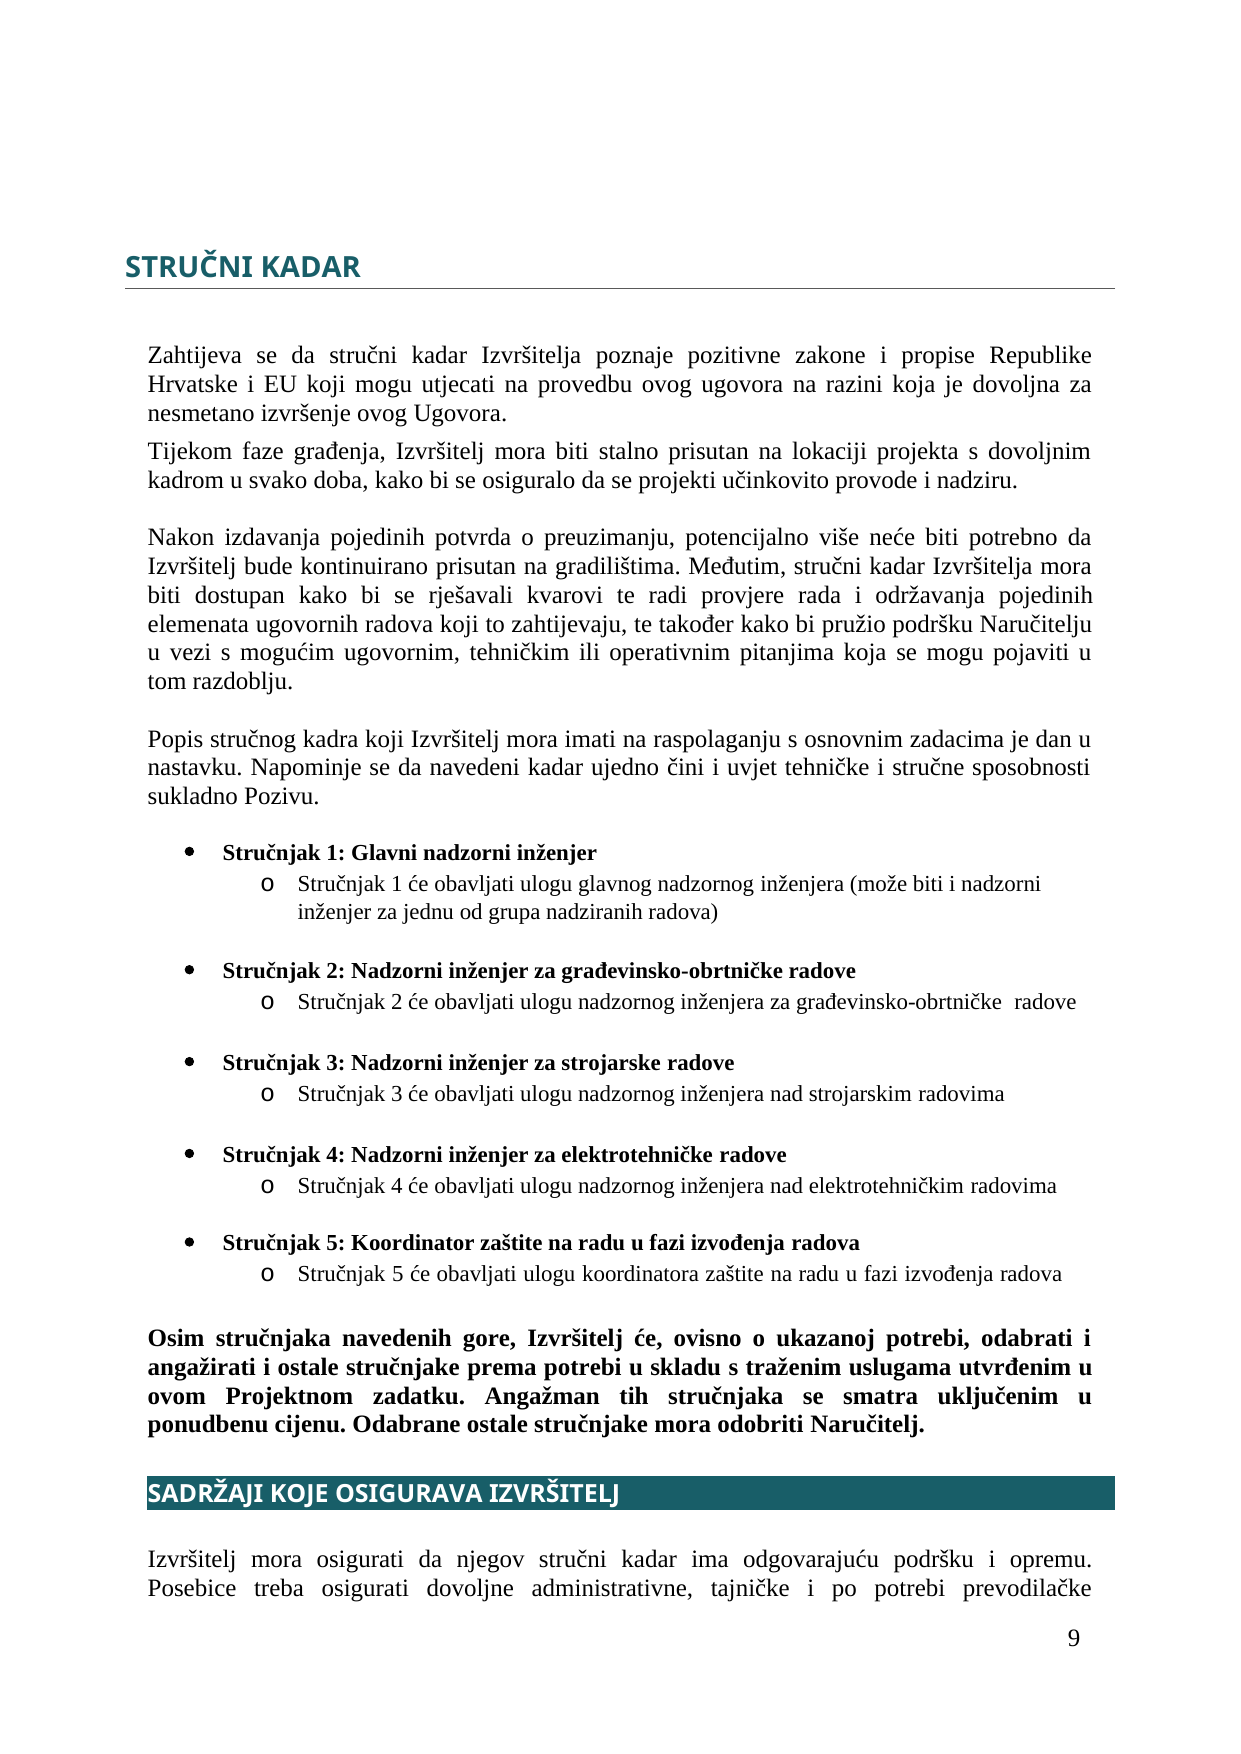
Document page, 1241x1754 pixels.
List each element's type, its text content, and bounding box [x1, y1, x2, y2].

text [147, 1544, 1092, 1601]
list Stručnjak 4 će obavljati ulogu nadzornog inženjera nad elektrotehničkim radovima [260, 1172, 1115, 1201]
text Zahtijeva se da stručni kadar Izvršitelja poznaje pozitivne zakone i propise Republike Hrvatske i EU koji mogu utjecati na provedbu ovog ugovora na razini koja je dovoljna za nesmetano izvršenje ovog Ugovora. [147, 340, 1093, 426]
list Stručnjak 1 će obavljati ulogu glavnog nadzornog inženjera (može biti i nadzorni inženjer za jednu od grupa nadziranih radova) [260, 869, 1115, 925]
list Stručnjak 5: Koordinator zaštite na radu u fazi izvođenja radova [185, 1229, 1115, 1256]
text Tijekom faze građenja, Izvršitelj mora biti stalno prisutan na lokaciji projekta s dovoljnim kadrom u svako doba, kako bi se osiguralo da se projekti učinkovito provode i nadziru. [147, 436, 1092, 494]
text Nakon izdavanja pojedinih potvrda o preuzimanju, potencijalno više neće biti potrebno da Izvršitelj bude kontinuirano prisutan na gradilištima. Međutim, stručni kadar Izvršitelja mora biti dostupan kako bi se rješavali kvarovi te radi provjere rada i održavanja pojedinih elemenata ugovornih radova koji to zahtijevaju, te također kako bi pružio podršku Naručitelju u vezi s mogućim ugovornim, tehničkim ili operativnim pitanjima koja se mogu pojaviti u tom razdoblju. [147, 522, 1093, 695]
list Stručnjak 1: Glavni nadzorni inženjer [185, 839, 1115, 866]
list Stručnjak 3 će obavljati ulogu nadzornog inženjera nad strojarskim radovima [260, 1080, 1115, 1109]
text Popis stručnog kadra koji Izvršitelj mora imati na raspolaganju s osnovnim zadacima je dan u nastavku. Napominje se da navedeni kadar ujedno čini i uvjet tehničke i stručne sposobnosti sukladno Pozivu. [147, 724, 1092, 810]
list Stručnjak 3: Nadzorni inženjer za strojarske radove [185, 1049, 1115, 1076]
list Stručnjak 4: Nadzorni inženjer za elektrotehničke radove [185, 1141, 1115, 1168]
list Stručnjak 2 će obavljati ulogu nadzornog inženjera za građevinsko-obrtničke radove [260, 988, 1115, 1017]
subtitle SADRŽAJI KOJE OSIGURAVA IZVRŠITELJ [147, 1476, 1115, 1510]
list Stručnjak 5 će obavljati ulogu koordinatora zaštite na radu u fazi izvođenja radova [260, 1260, 1115, 1289]
subtitle Osim stručnjaka navedenih gore, Izvršitelj će, ovisno o ukazanoj potrebi, odabrati i angažirati i ostale stručnjake prema potrebi u skladu s traženim uslugama utvrđenim u ovom Projektnom zadatku. Angažman tih stručnjaka se smatra uključenim u ponudbenu cijenu. Odabrane ostale stručnjake mora odobriti Naručitelj. [147, 1323, 1093, 1438]
subtitle STRUČNI KADAR [125, 246, 1115, 288]
list Stručnjak 2: Nadzorni inženjer za građevinsko-obrtničke radove [185, 957, 1115, 984]
